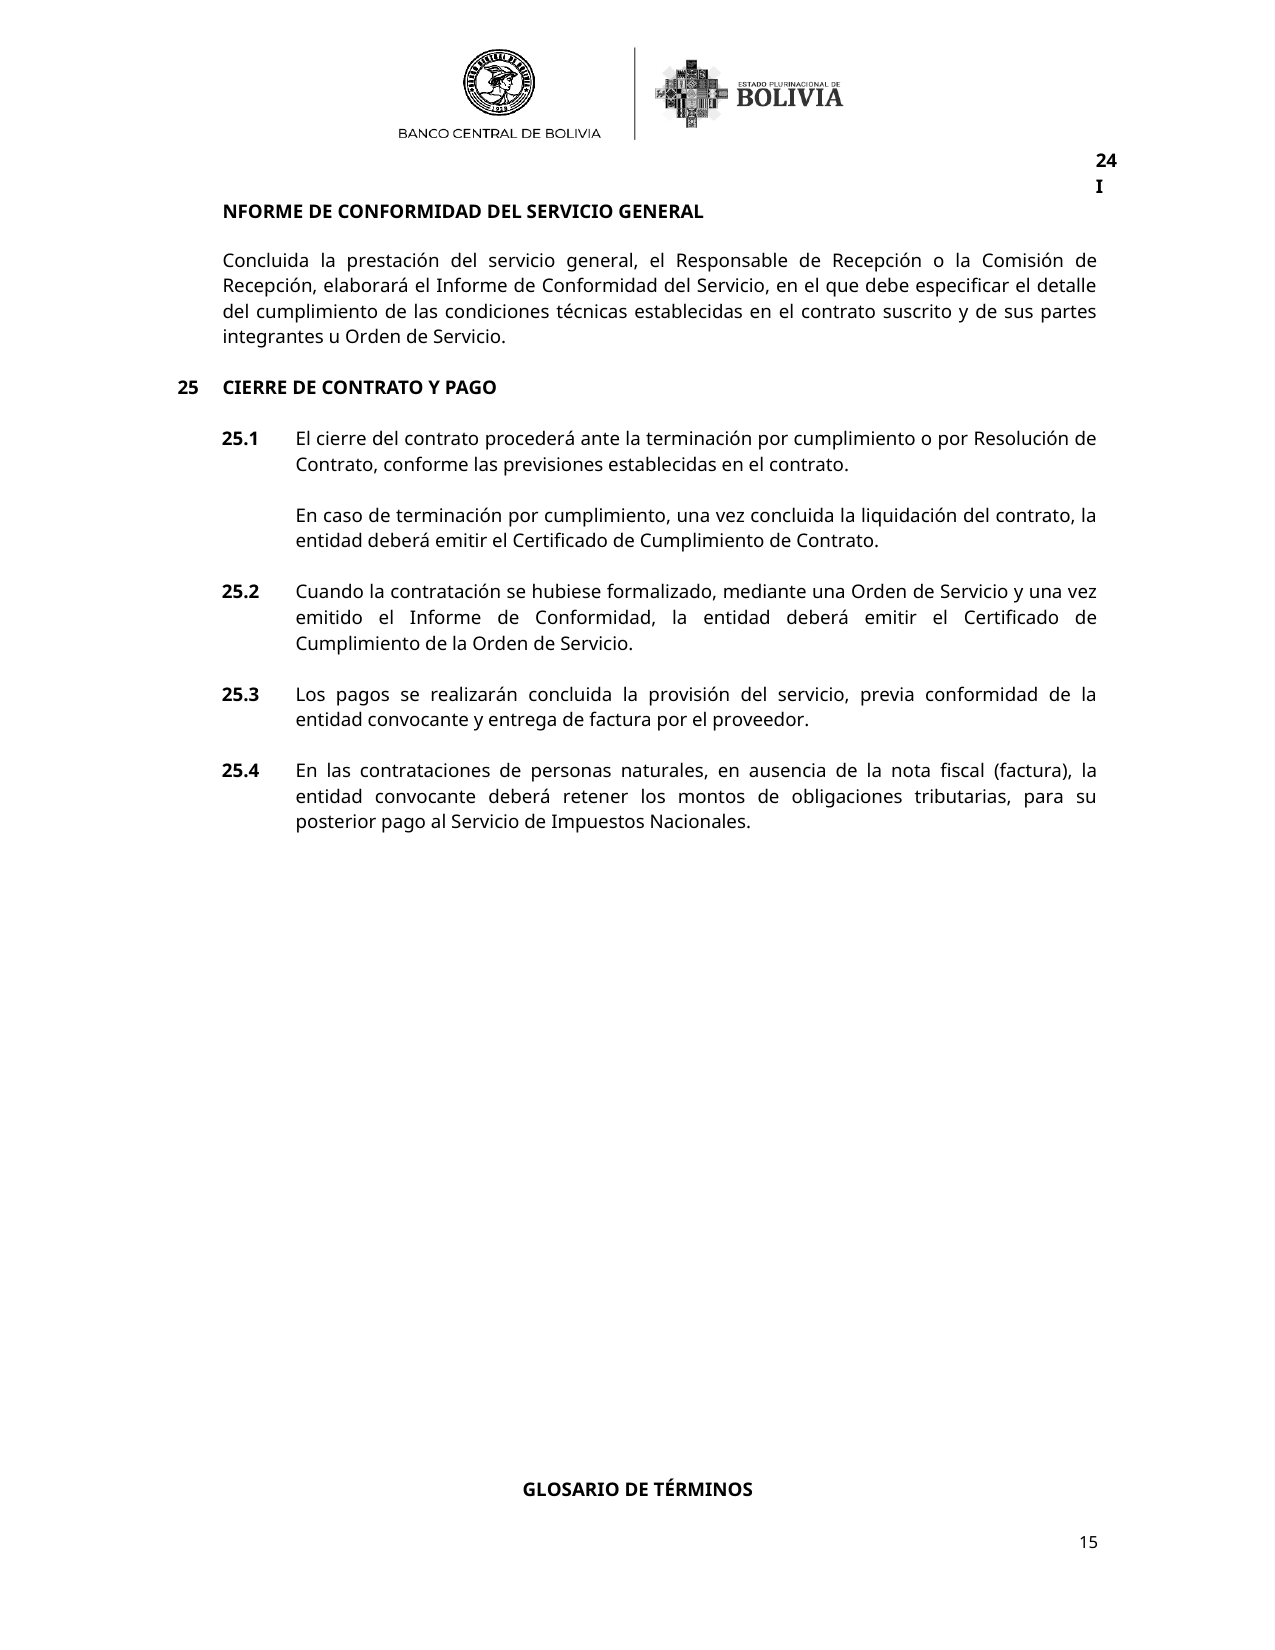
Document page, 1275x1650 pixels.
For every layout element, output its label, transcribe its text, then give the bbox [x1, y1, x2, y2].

list El cierre del contrato procederá ante la terminación por cumplimiento o por Resolución de Contrato, conforme las previsiones establecidas en el contrato. [222, 426, 1098, 477]
text Concluida la prestación del servicio general, el Responsable de Recepción o la Comisión de Recepción, elaborará el Informe de Conformidad del Servicio, en el que debe especificar el detalle del cumplimiento de las condiciones técnicas establecidas en el contrato suscrito y de sus partes integrantes u Orden de Servicio. [222, 247, 1098, 349]
text GLOSARIO DE TÉRMINOS [177, 1480, 1098, 1501]
list En las contrataciones de personas naturales, en ausencia de la nota fiscal (factura), la entidad convocante deberá retener los montos de obligaciones tributarias, para su posterior pago al Servicio de Impuestos Nacionales. [222, 757, 1098, 834]
list Los pagos se realizarán concluida la provisión del servicio, previa conformidad de la entidad convocante y entrega de factura por el proveedor. [222, 681, 1098, 732]
picture [177, 4, 1077, 186]
list En caso de terminación por cumplimiento, una vez concluida la liquidación del contrato, la entidad deberá emitir el Certificado de Cumplimiento de Contrato. [295, 502, 1098, 553]
list Cuando la contratación se hubiese formalizado, mediante una Orden de Servicio y una vez emitido el Informe de Conformidad, la entidad deberá emitir el Certificado de Cumplimiento de la Orden de Servicio. [222, 579, 1098, 655]
title INFORME DE CONFORMIDAD DEL SERVICIO GENERAL [177, 148, 1098, 224]
title CIERRE DE CONTRATO Y PAGO [177, 374, 1098, 400]
